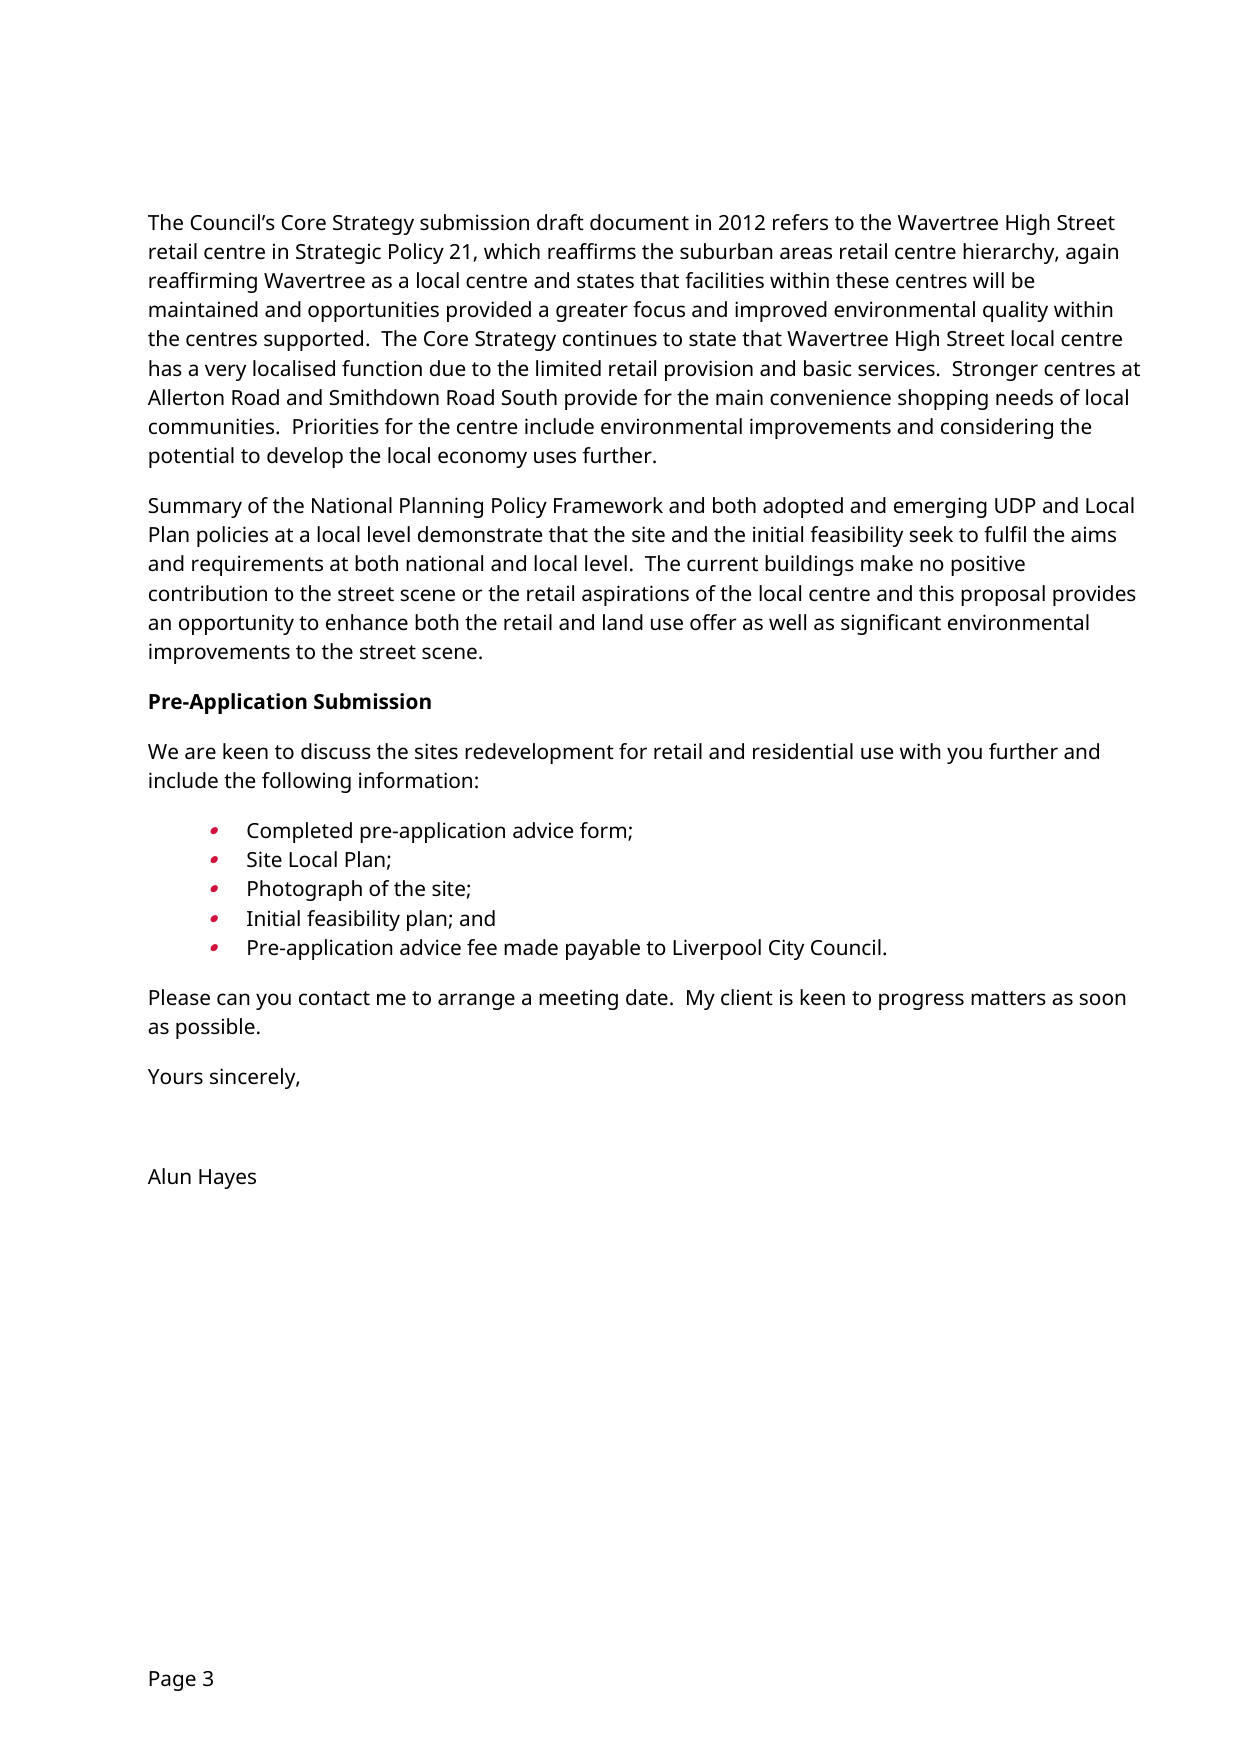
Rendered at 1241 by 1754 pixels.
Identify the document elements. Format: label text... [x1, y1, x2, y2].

list Site Local Plan; [209, 844, 1152, 873]
list Photograph of the site; [209, 873, 1152, 903]
text Alun Hayes [148, 1161, 1152, 1190]
text The Council’s Core Strategy submission draft document in 2012 refers to the Wavertree High Street retail centre in Strategic Policy 21, which reaffirms the suburban areas retail centre hierarchy, again reaffirming Wavertree as a local centre and states that facilities within these centres will be maintained and opportunities provided a greater focus and improved environmental quality within the centres supported. The Core Strategy continues to state that Wavertree High Street local centre has a very localised function due to the limited retail provision and basic services. Stronger centres at Allerton Road and Smithdown Road South provide for the main convenience shopping needs of local communities. Priorities for the centre include environmental improvements and considering the potential to develop the local economy uses further. [148, 207, 1152, 469]
list Initial feasibility plan; and [209, 903, 1152, 932]
text We are keen to discuss the sites redevelopment for retail and residential use with you further and include the following information: [148, 736, 1152, 794]
list Pre-application advice fee made payable to Liverpool City Council. [209, 932, 1152, 961]
text Pre-Application Submission [148, 686, 1152, 715]
text Yours sincerely, [148, 1061, 1152, 1090]
text Please can you contact me to arrange a meeting date. My client is keen to progress matters as soon as possible. [148, 982, 1152, 1040]
list Completed pre-application advice form; [209, 815, 1152, 844]
text Summary of the National Planning Policy Framework and both adopted and emerging UDP and Local Plan policies at a local level demonstrate that the site and the initial feasibility seek to fulfil the aims and requirements at both national and local level. The current buildings make no positive contribution to the street scene or the retail aspirations of the local centre and this proposal provides an opportunity to enhance both the retail and land use offer as well as significant environmental improvements to the street scene. [148, 490, 1152, 665]
